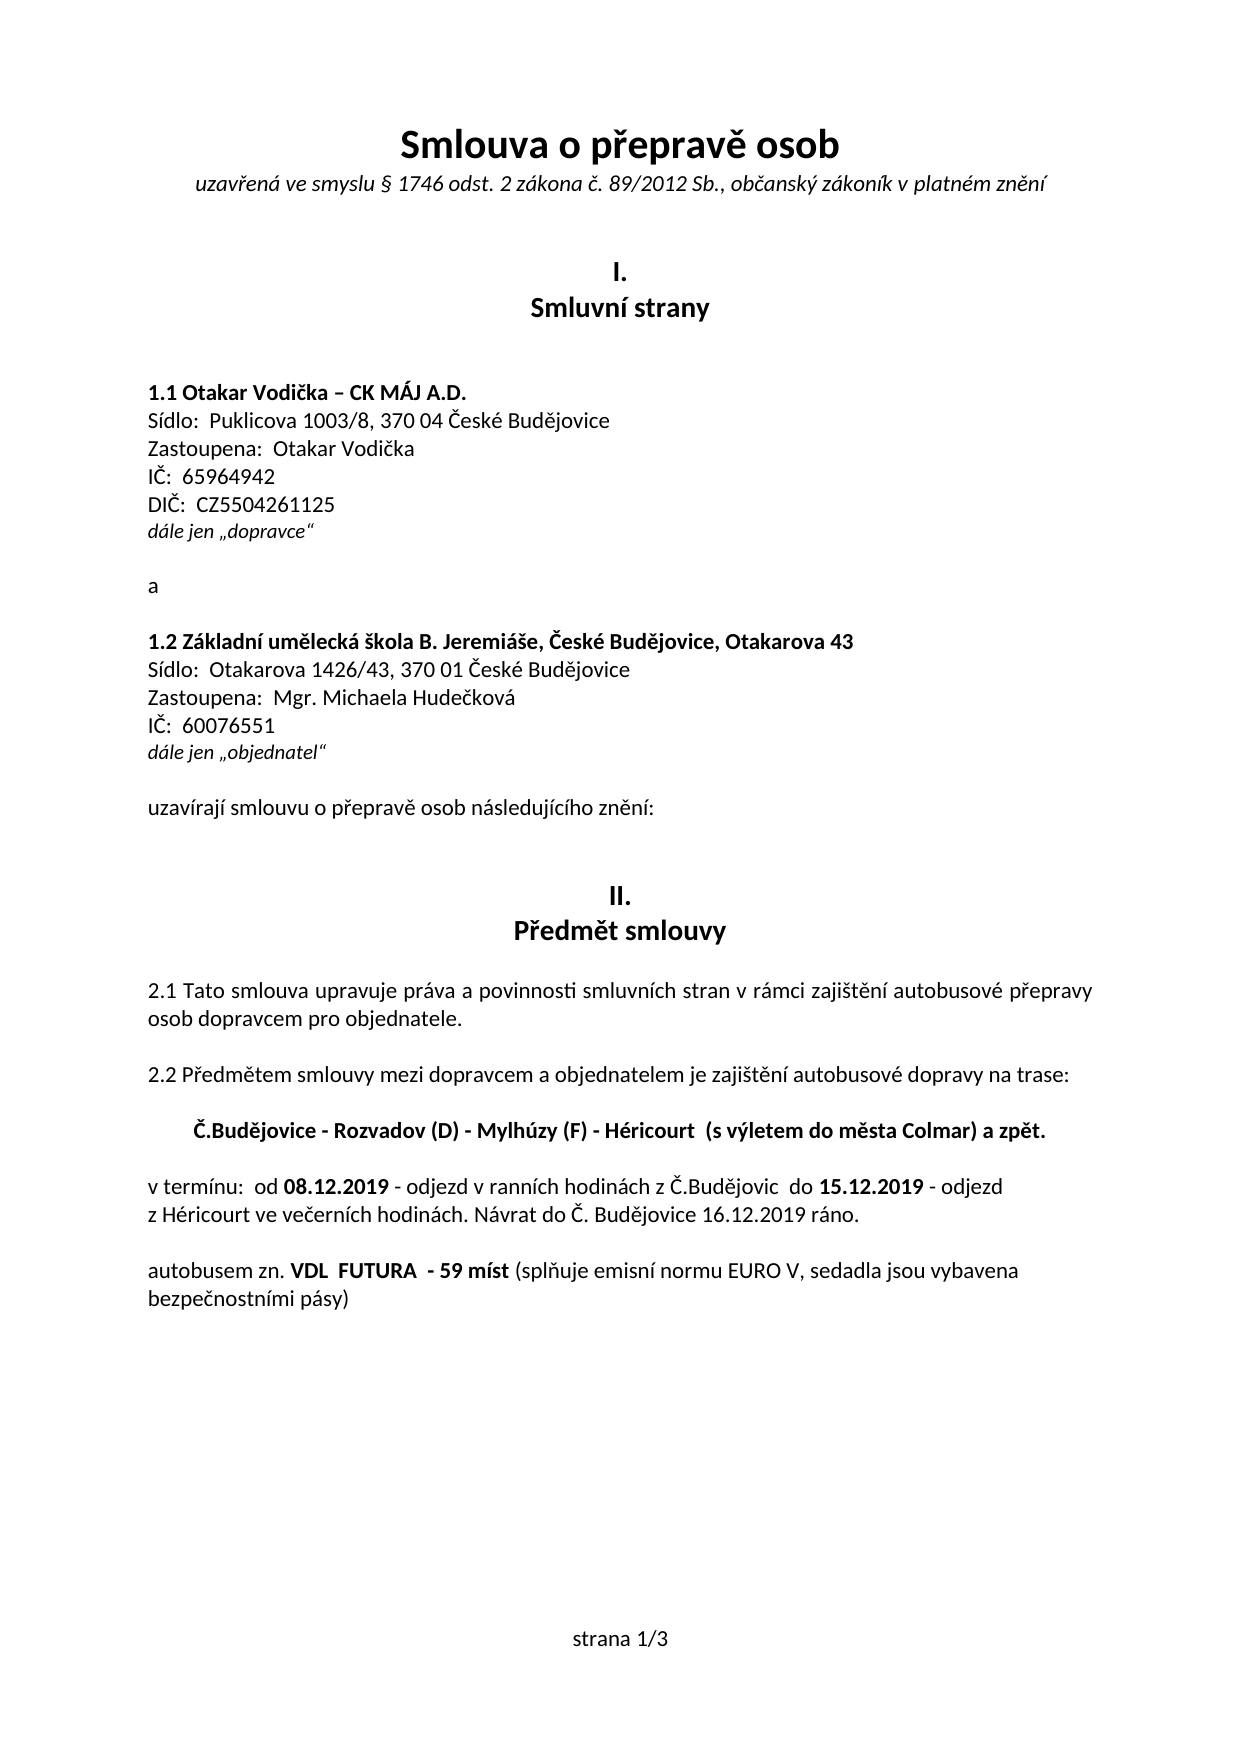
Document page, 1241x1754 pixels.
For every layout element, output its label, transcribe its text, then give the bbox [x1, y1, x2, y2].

text 2.2 Předmětem smlouvy mezi dopravcem a objednatelem je zajištění autobusové dopravy na trase: [148, 1060, 1093, 1088]
text Zastoupena: Mgr. Michaela Hudečková [148, 683, 1093, 711]
text DIČ: CZ5504261125 [148, 490, 1093, 518]
text Sídlo: Otakarova 1426/43, 370 01 České Budějovice [148, 655, 1093, 683]
text uzavírají smlouvu o přepravě osob následujícího znění: [148, 793, 1093, 821]
text IČ: 65964942 [148, 462, 1093, 490]
text I. [148, 253, 1093, 289]
text 1.1 Otakar Vodička – CK MÁJ A.D. [148, 378, 1093, 406]
text 2.1 Tato smlouva upravuje práva a povinnosti smluvních stran v rámci zajištění autobusové přepravy osob dopravcem pro objednatele. [148, 976, 1093, 1032]
text Smluvní strany [148, 289, 1093, 325]
text uzavřená ve smyslu § 1746 odst. 2 zákona č. 89/2012 Sb., občanský zákoník v platném znění [148, 169, 1093, 197]
text dále jen „dopravce“ [148, 518, 1093, 543]
text Zastoupena: Otakar Vodička [148, 434, 1093, 462]
text v termínu: od 08.12.2019 - odjezd v ranních hodinách z Č.Budějovic do 15.12.2019 - odjezd z Héricourt ve večerních hodinách. Návrat do Č. Budějovice 16.12.2019 ráno. [148, 1172, 1093, 1228]
text dále jen „objednatel“ [148, 739, 1093, 765]
text IČ: 60076551 [148, 711, 1093, 739]
text Předmět smlouvy [148, 912, 1093, 948]
text a [148, 571, 1093, 599]
text II. [148, 877, 1093, 912]
text autobusem zn. VDL FUTURA - 59 míst (splňuje emisní normu EURO V, sedadla jsou vybavena bezpečnostními pásy) [148, 1256, 1093, 1312]
text 1.2 Základní umělecká škola B. Jeremiáše, České Budějovice, Otakarova 43 [148, 627, 1093, 655]
text Smlouva o přepravě osob [148, 118, 1093, 169]
text Č.Budějovice - Rozvadov (D) - Mylhúzy (F) - Héricourt (s výletem do města Colmar) a zpět. [148, 1116, 1093, 1144]
text Sídlo: Puklicova 1003/8, 370 04 České Budějovice [148, 406, 1093, 434]
